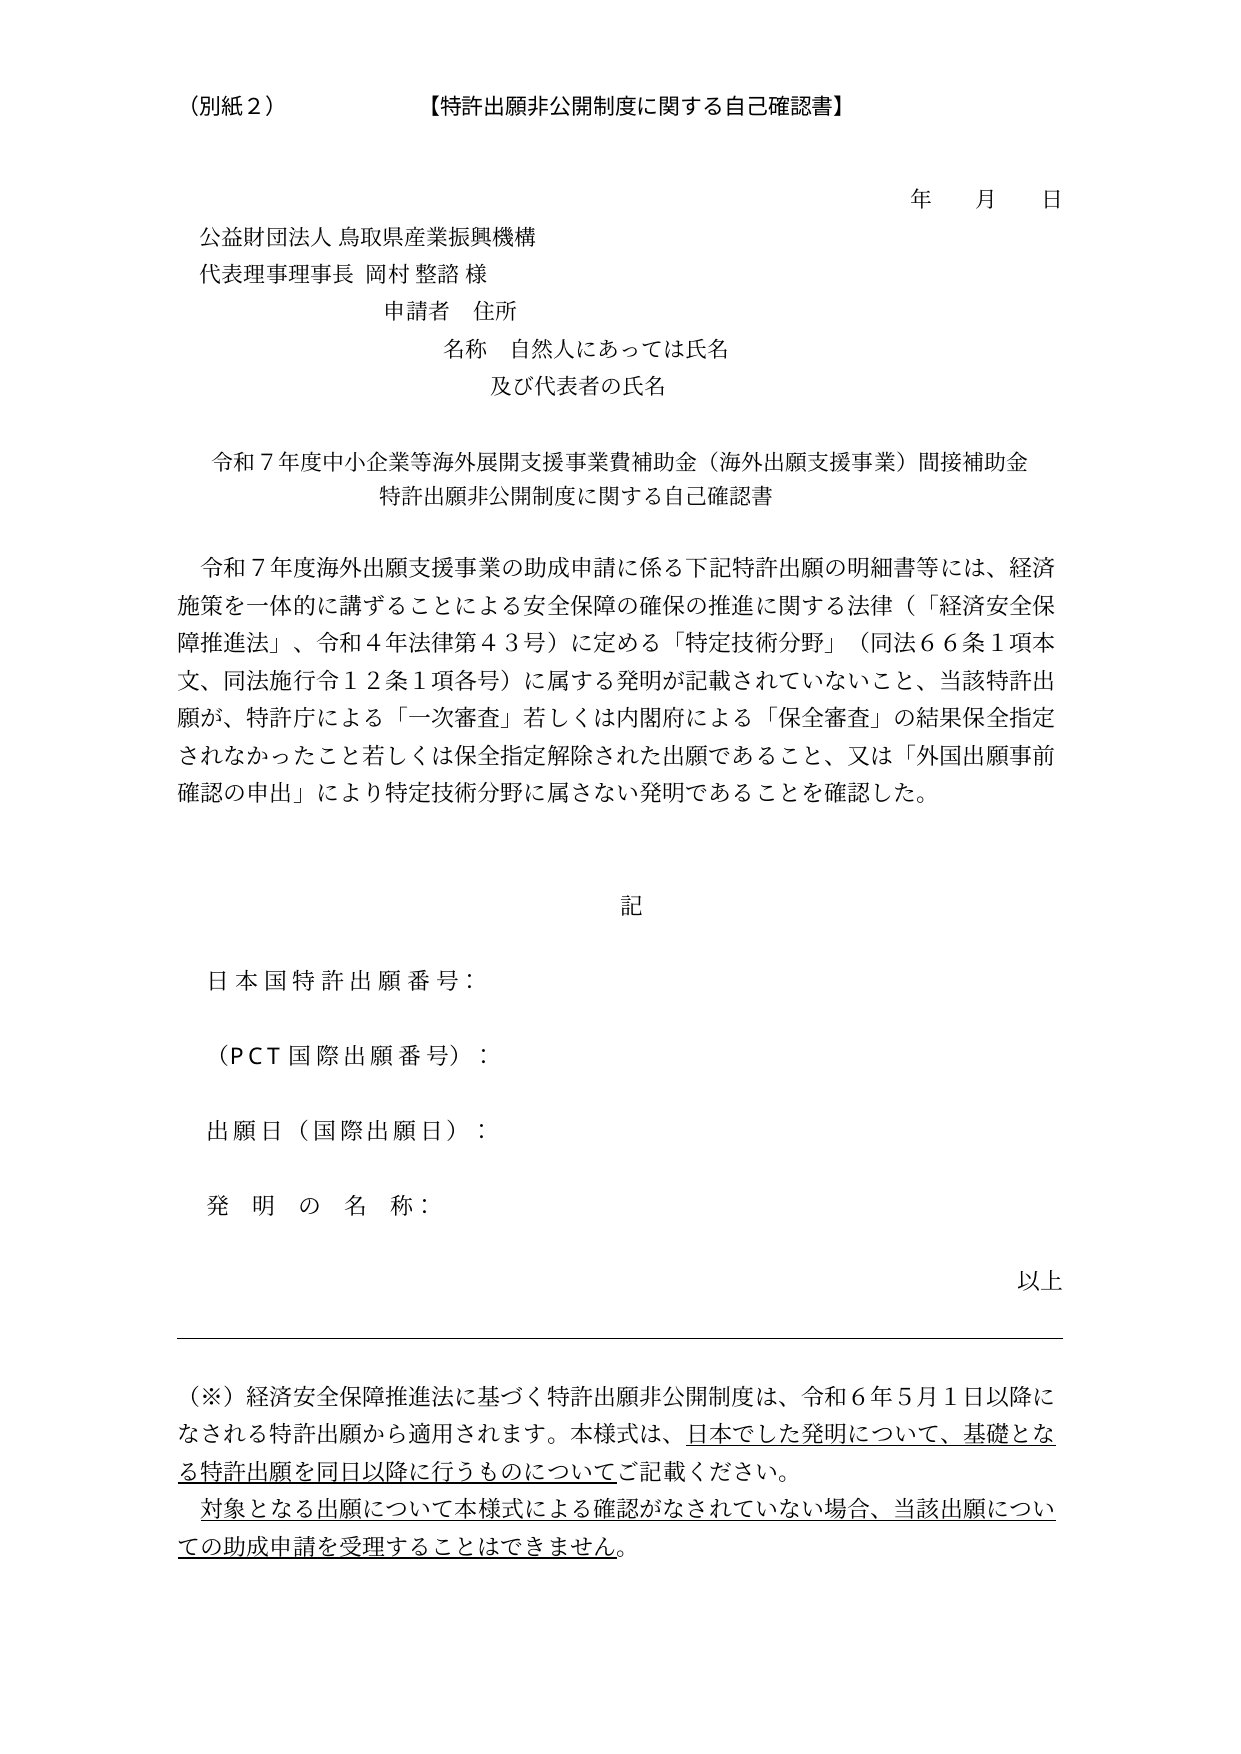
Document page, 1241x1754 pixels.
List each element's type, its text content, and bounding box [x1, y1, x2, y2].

text 名称 自然人にあっては氏名 [177, 329, 1063, 367]
text 日本国特許出願番号： [207, 961, 1063, 998]
text 令和７年度中小企業等海外展開支援事業費補助金（海外出願支援事業）間接補助金 [177, 442, 1063, 479]
text 記 [177, 886, 1063, 923]
text （※）経済安全保障推進法に基づく特許出願非公開制度は、令和６年５月１日以降になされる特許出願から適用されます。本様式は、日本でした発明について、基礎となる特許出願を同日以降に行うものについてご記載ください。 [177, 1377, 1063, 1489]
text 申請者 住所 [177, 292, 1063, 329]
text 出願日（国際出願日）： [207, 1111, 1063, 1148]
text 特許出願非公開制度に関する自己確認書 [177, 479, 975, 511]
text 令和７年度海外出願支援事業の助成申請に係る下記特許出願の明細書等には、経済施策を一体的に講ずることによる安全保障の確保の推進に関する法律（「経済安全保障推進法」、令和４年法律第４３号）に定める「特定技術分野」（同法６６条１項本文、同法施行令１２条１項各号）に属する発明が記載されていないこと、当該特許出願が、特許庁による「一次審査」若しくは内閣府による「保全審査」の結果保全指定されなかったこと若しくは保全指定解除された出願であること、又は「外国出願事前確認の申出」により特定技術分野に属さない発明であることを確認した。 [177, 548, 1063, 811]
text （PCT国際出願番号）： [207, 1036, 1063, 1073]
text 年 月 日 [177, 179, 1063, 217]
text 以上 [177, 1261, 1063, 1298]
text 及び代表者の氏名 [177, 367, 1063, 404]
text 代表理事理事長 岡村 整諮 様 [177, 254, 1063, 292]
text 公益財団法人 鳥取県産業振興機構 [177, 217, 1063, 254]
text 対象となる出願について本様式による確認がなされていない場合、当該出願についての助成申請を受理することはできません。 [177, 1489, 1063, 1564]
text 発明の名称： [207, 1186, 1063, 1223]
